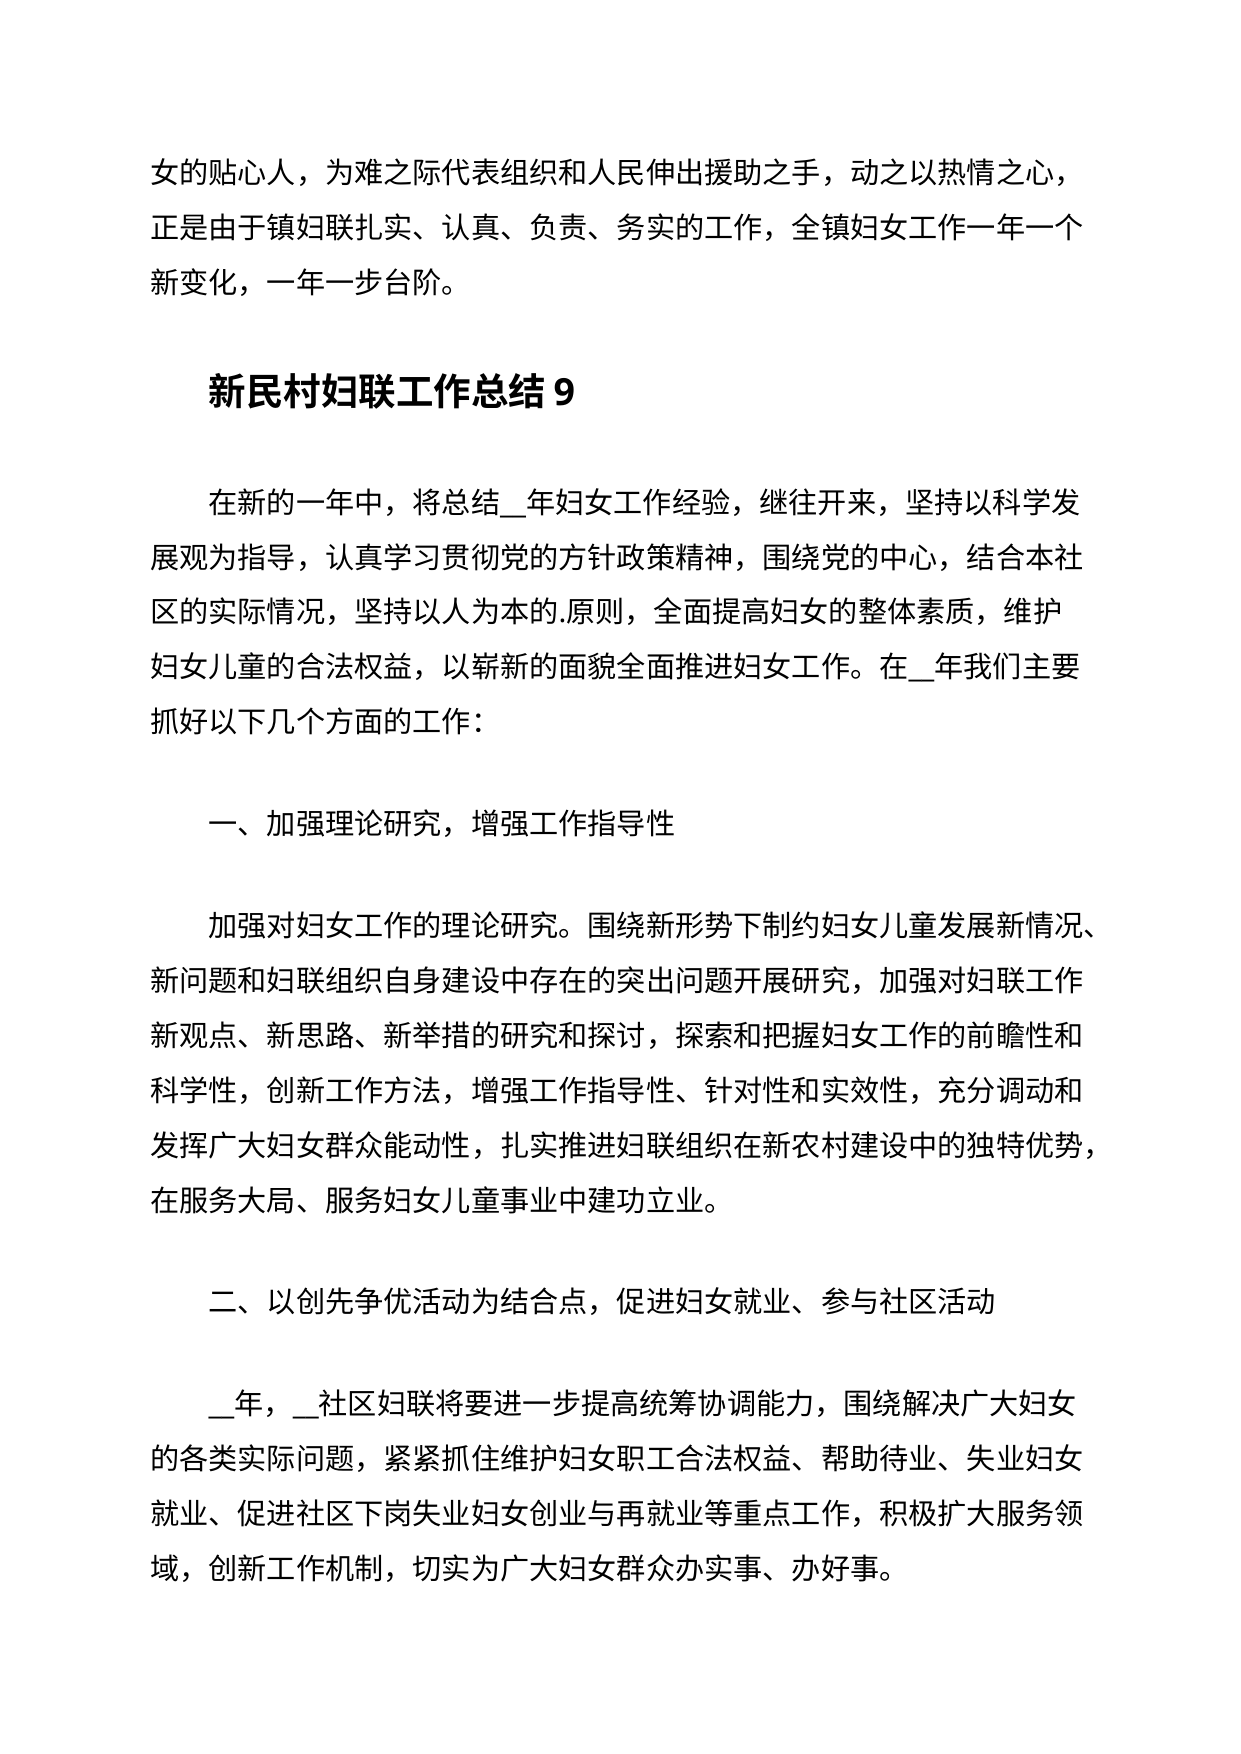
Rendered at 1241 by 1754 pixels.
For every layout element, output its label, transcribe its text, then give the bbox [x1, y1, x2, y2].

text 一、加强理论研究，增强工作指导性 [150, 801, 1090, 843]
text 在新的一年中，将总结__年妇女工作经验，继往开来，坚持以科学发展观为指导，认真学习贯彻党的方针政策精神，围绕党的中心，结合本社区的实际情况，坚持以人为本的.原则，全面提高妇女的整体素质，维护妇女儿童的合法权益，以崭新的面貌全面推进妇女工作。在__年我们主要抓好以下几个方面的工作： [150, 479, 1090, 741]
text 加强对妇女工作的理论研究。围绕新形势下制约妇女儿童发展新情况、新问题和妇联组织自身建设中存在的突出问题开展研究，加强对妇联工作新观点、新思路、新举措的研究和探讨，探索和把握妇女工作的前瞻性和科学性，创新工作方法，增强工作指导性、针对性和实效性，充分调动和发挥广大妇女群众能动性，扎实推进妇联组织在新农村建设中的独特优势，在服务大局、服务妇女儿童事业中建功立业。 [150, 903, 1090, 1219]
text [150, 150, 1090, 302]
text 二、以创先争优活动为结合点，促进妇女就业、参与社区活动 [150, 1279, 1090, 1321]
text __年，__社区妇联将要进一步提高统筹协调能力，围绕解决广大妇女的各类实际问题，紧紧抓住维护妇女职工合法权益、帮助待业、失业妇女就业、促进社区下岗失业妇女创业与再就业等重点工作，积极扩大服务领域，创新工作机制，切实为广大妇女群众办实事、办好事。 [150, 1381, 1090, 1588]
text 新民村妇联工作总结9 [150, 362, 1090, 416]
